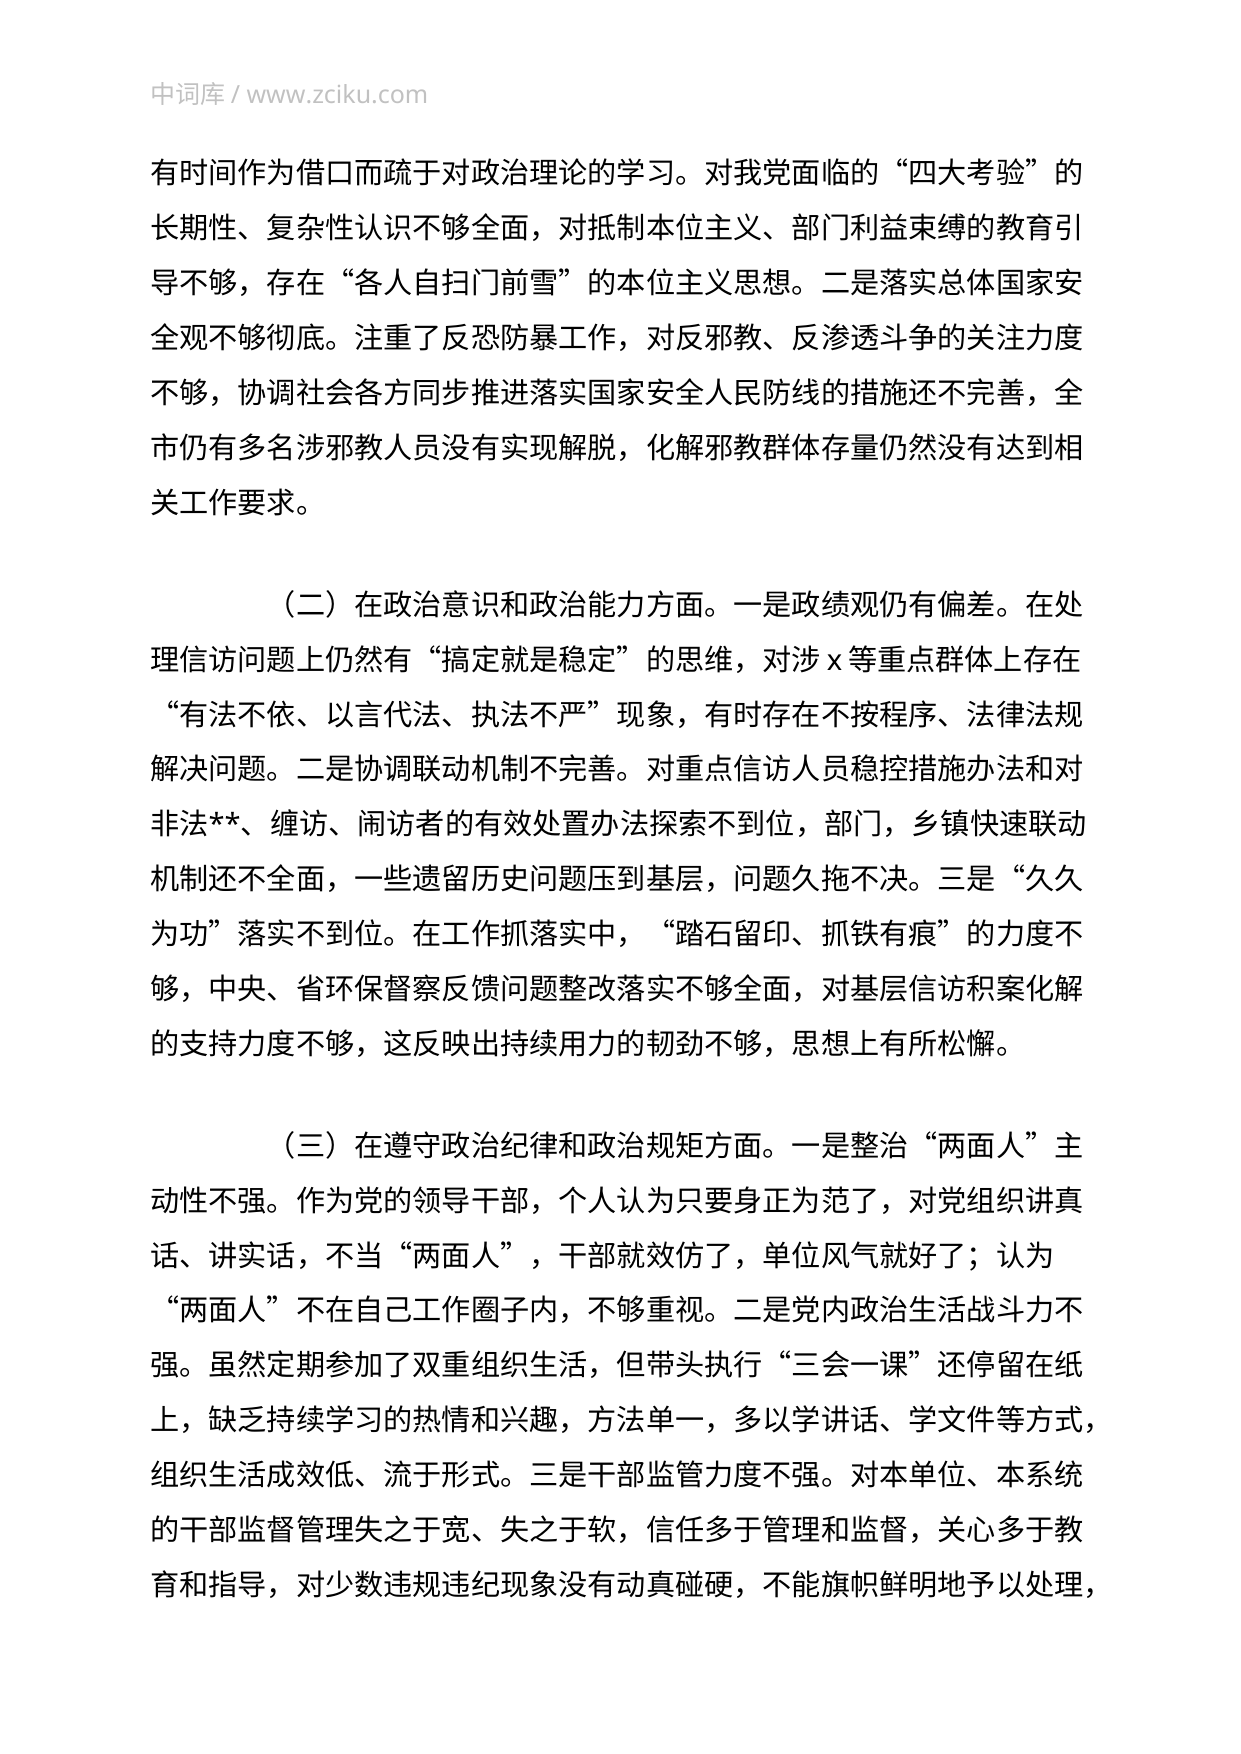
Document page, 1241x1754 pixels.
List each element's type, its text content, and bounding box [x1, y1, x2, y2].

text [150, 1122, 1090, 1604]
text （二）在政治意识和政治能力方面。一是政绩观仍有偏差。在处理信访问题上仍然有“搞定就是稳定”的思维，对涉x等重点群体上存在“有法不依、以言代法、执法不严”现象，有时存在不按程序、法律法规解决问题。二是协调联动机制不完善。对重点信访人员稳控措施办法和对非法**、缠访、闹访者的有效处置办法探索不到位，部门，乡镇快速联动机制还不全面，一些遗留历史问题压到基层，问题久拖不决。三是“久久为功”落实不到位。在工作抓落实中，“踏石留印、抓铁有痕”的力度不够，中央、省环保督察反馈问题整改落实不够全面，对基层信访积案化解的支持力度不够，这反映出持续用力的韧劲不够，思想上有所松懈。 [150, 581, 1090, 1063]
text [150, 150, 1090, 522]
